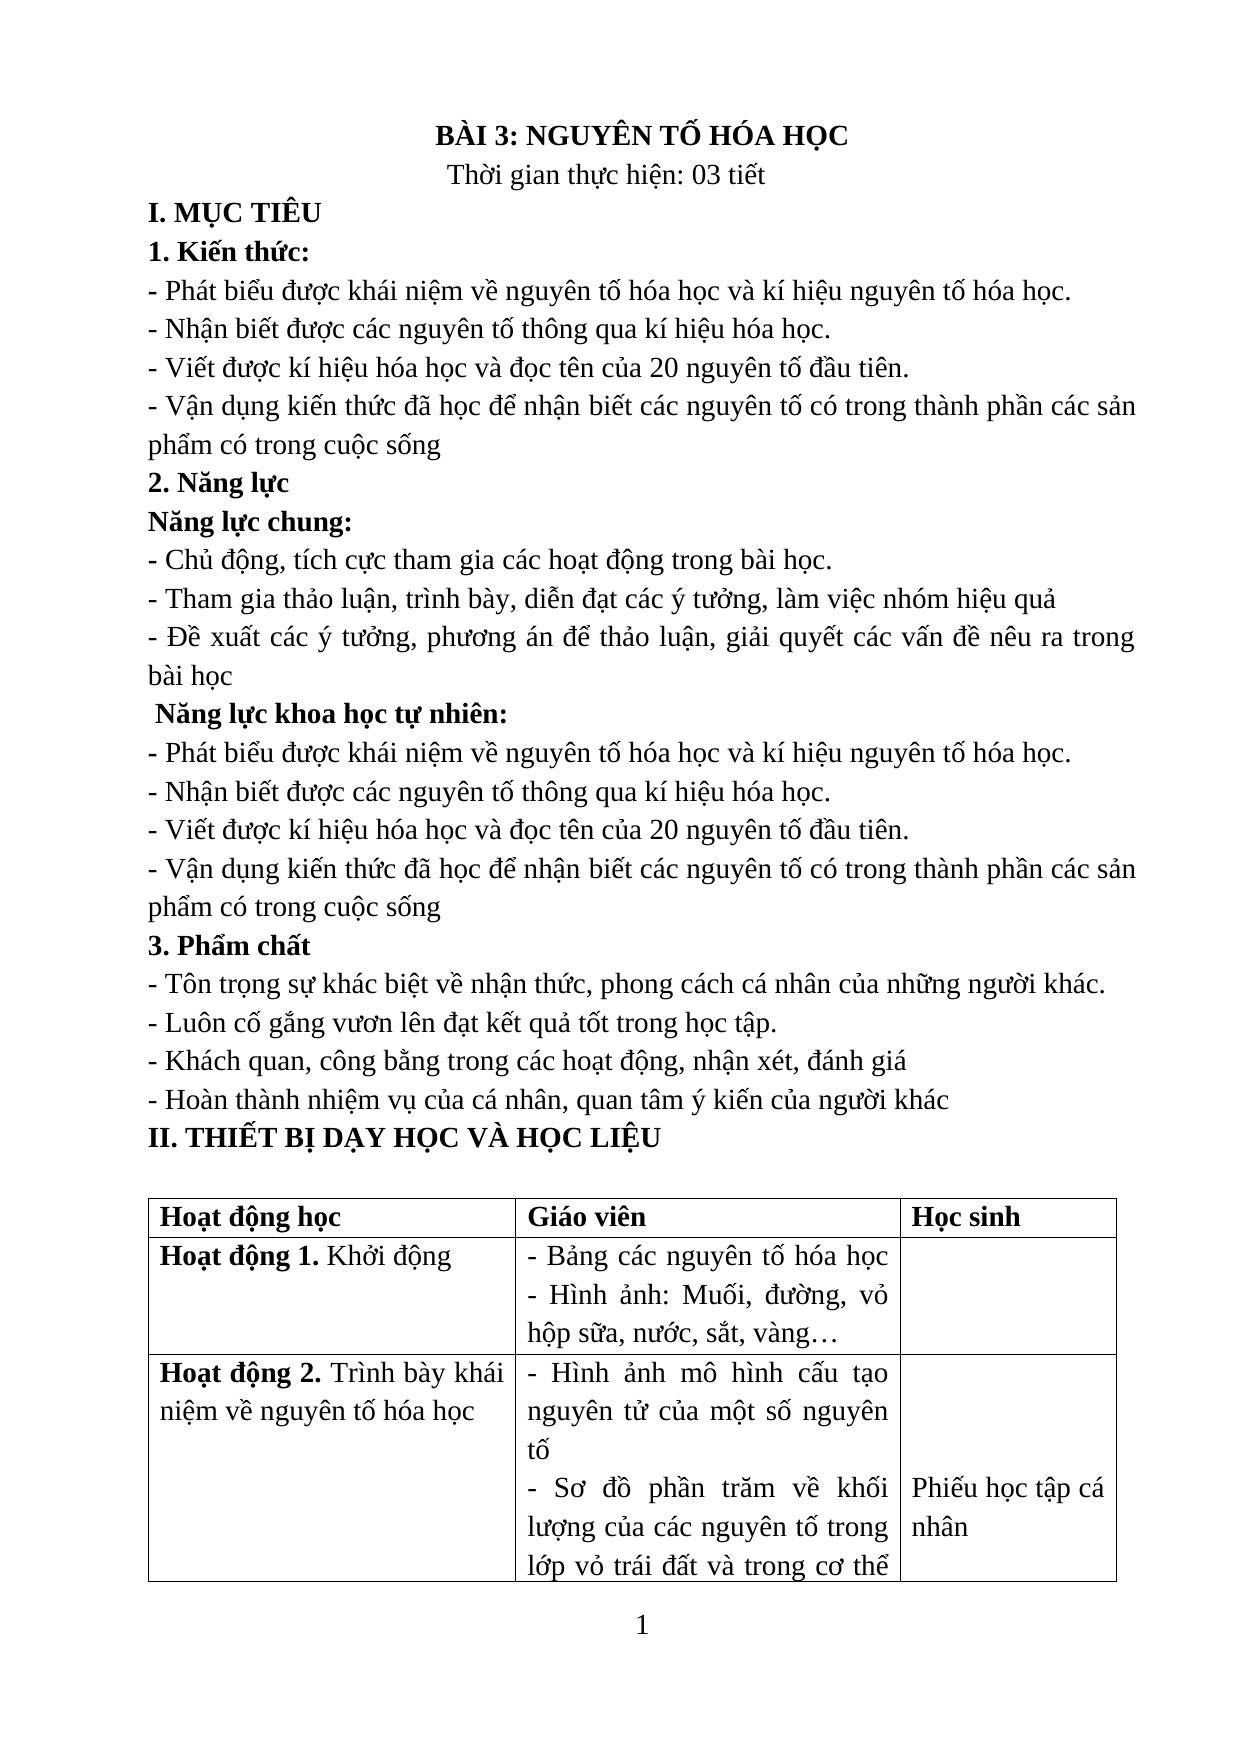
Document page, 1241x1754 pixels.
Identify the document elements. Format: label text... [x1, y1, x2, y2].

text - Phát biểu được khái niệm về nguyên tố hóa học và kí hiệu nguyên tố hóa học. [148, 735, 1137, 769]
text - Viết được kí hiệu hóa học và đọc tên của 20 nguyên tố đầu tiên. [148, 812, 1137, 846]
table_cell - Bảng các nguyên tố hóa học - Hình ảnh: Muối, đường, vỏ hộp sữa, nước, sắt, vàng… [516, 1238, 900, 1354]
table_cell [901, 1238, 1116, 1354]
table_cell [149, 1355, 515, 1581]
text Năng lực chung: [148, 504, 1137, 537]
text - Nhận biết được các nguyên tố thông qua kí hiệu hóa học. [148, 774, 1137, 807]
text - Tôn trọng sự khác biệt về nhận thức, phong cách cá nhân của những người khác. [148, 966, 1137, 1000]
text 2. Năng lực [148, 465, 1137, 499]
text Năng lực khoa học tự nhiên: [148, 697, 1137, 730]
text - Vận dụng kiến thức đã học để nhận biết các nguyên tố có trong thành phần các sản phẩm có trong cuộc sống [148, 388, 1137, 460]
text II. THIẾT BỊ DẠY HỌC VÀ HỌC LIỆU [148, 1121, 1137, 1154]
table_cell Hoạt động 1. Khởi động [149, 1238, 515, 1354]
text - Vận dụng kiến thức đã học để nhận biết các nguyên tố có trong thành phần các sản phẩm có trong cuộc sống [148, 851, 1137, 923]
table_header Hoạt động học [149, 1199, 515, 1237]
text - Khách quan, công bằng trong các hoạt động, nhận xét, đánh giá [148, 1043, 1137, 1077]
text - Hoàn thành nhiệm vụ của cá nhân, quan tâm ý kiến của người khác [148, 1082, 1137, 1116]
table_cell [516, 1355, 900, 1581]
text 1. Kiến thức: [148, 234, 1137, 268]
text Thời gian thực hiện: 03 tiết [148, 157, 1137, 191]
text I. MỤC TIÊU [148, 196, 1137, 229]
table_header Giáo viên [516, 1199, 900, 1237]
text - Viết được kí hiệu hóa học và đọc tên của 20 nguyên tố đầu tiên. [148, 350, 1137, 383]
table_header Học sinh [901, 1199, 1116, 1237]
text - Chủ động, tích cực tham gia các hoạt động trong bài học. [148, 542, 1137, 576]
text - Luôn cố gắng vươn lên đạt kết quả tốt trong học tập. [148, 1005, 1137, 1038]
text 3. Phẩm chất [148, 928, 1137, 961]
text - Phát biểu được khái niệm về nguyên tố hóa học và kí hiệu nguyên tố hóa học. [148, 273, 1137, 306]
text - Nhận biết được các nguyên tố thông qua kí hiệu hóa học. [148, 311, 1137, 345]
text BÀI 3: NGUYÊN TỐ HÓA HỌC [148, 118, 1137, 152]
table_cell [901, 1355, 1116, 1581]
text - Tham gia thảo luận, trình bày, diễn đạt các ý tưởng, làm việc nhóm hiệu quả [148, 581, 1137, 614]
text - Đề xuất các ý tưởng, phương án để thảo luận, giải quyết các vấn đề nêu ra trong bài học [148, 619, 1137, 692]
